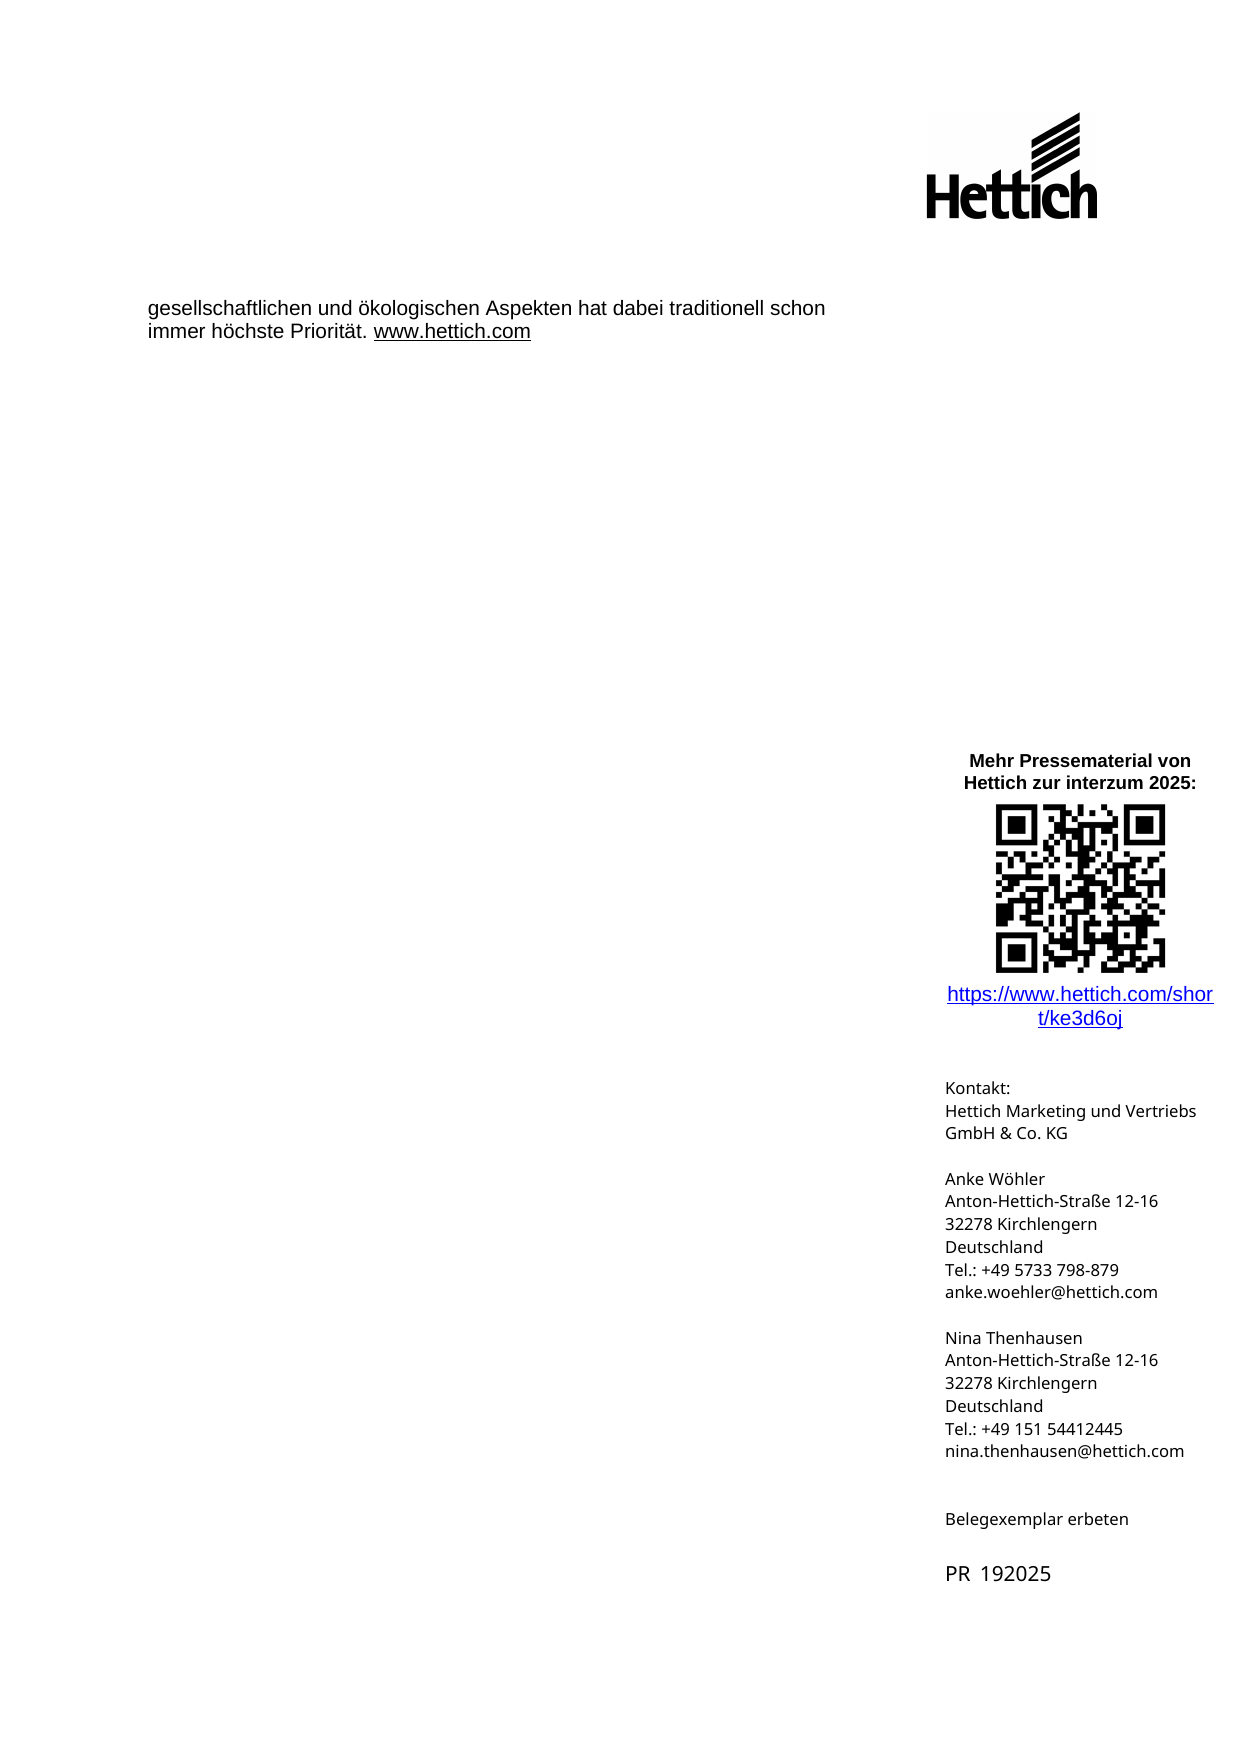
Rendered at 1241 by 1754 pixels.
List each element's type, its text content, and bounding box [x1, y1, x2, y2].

picture [926, 112, 1097, 219]
